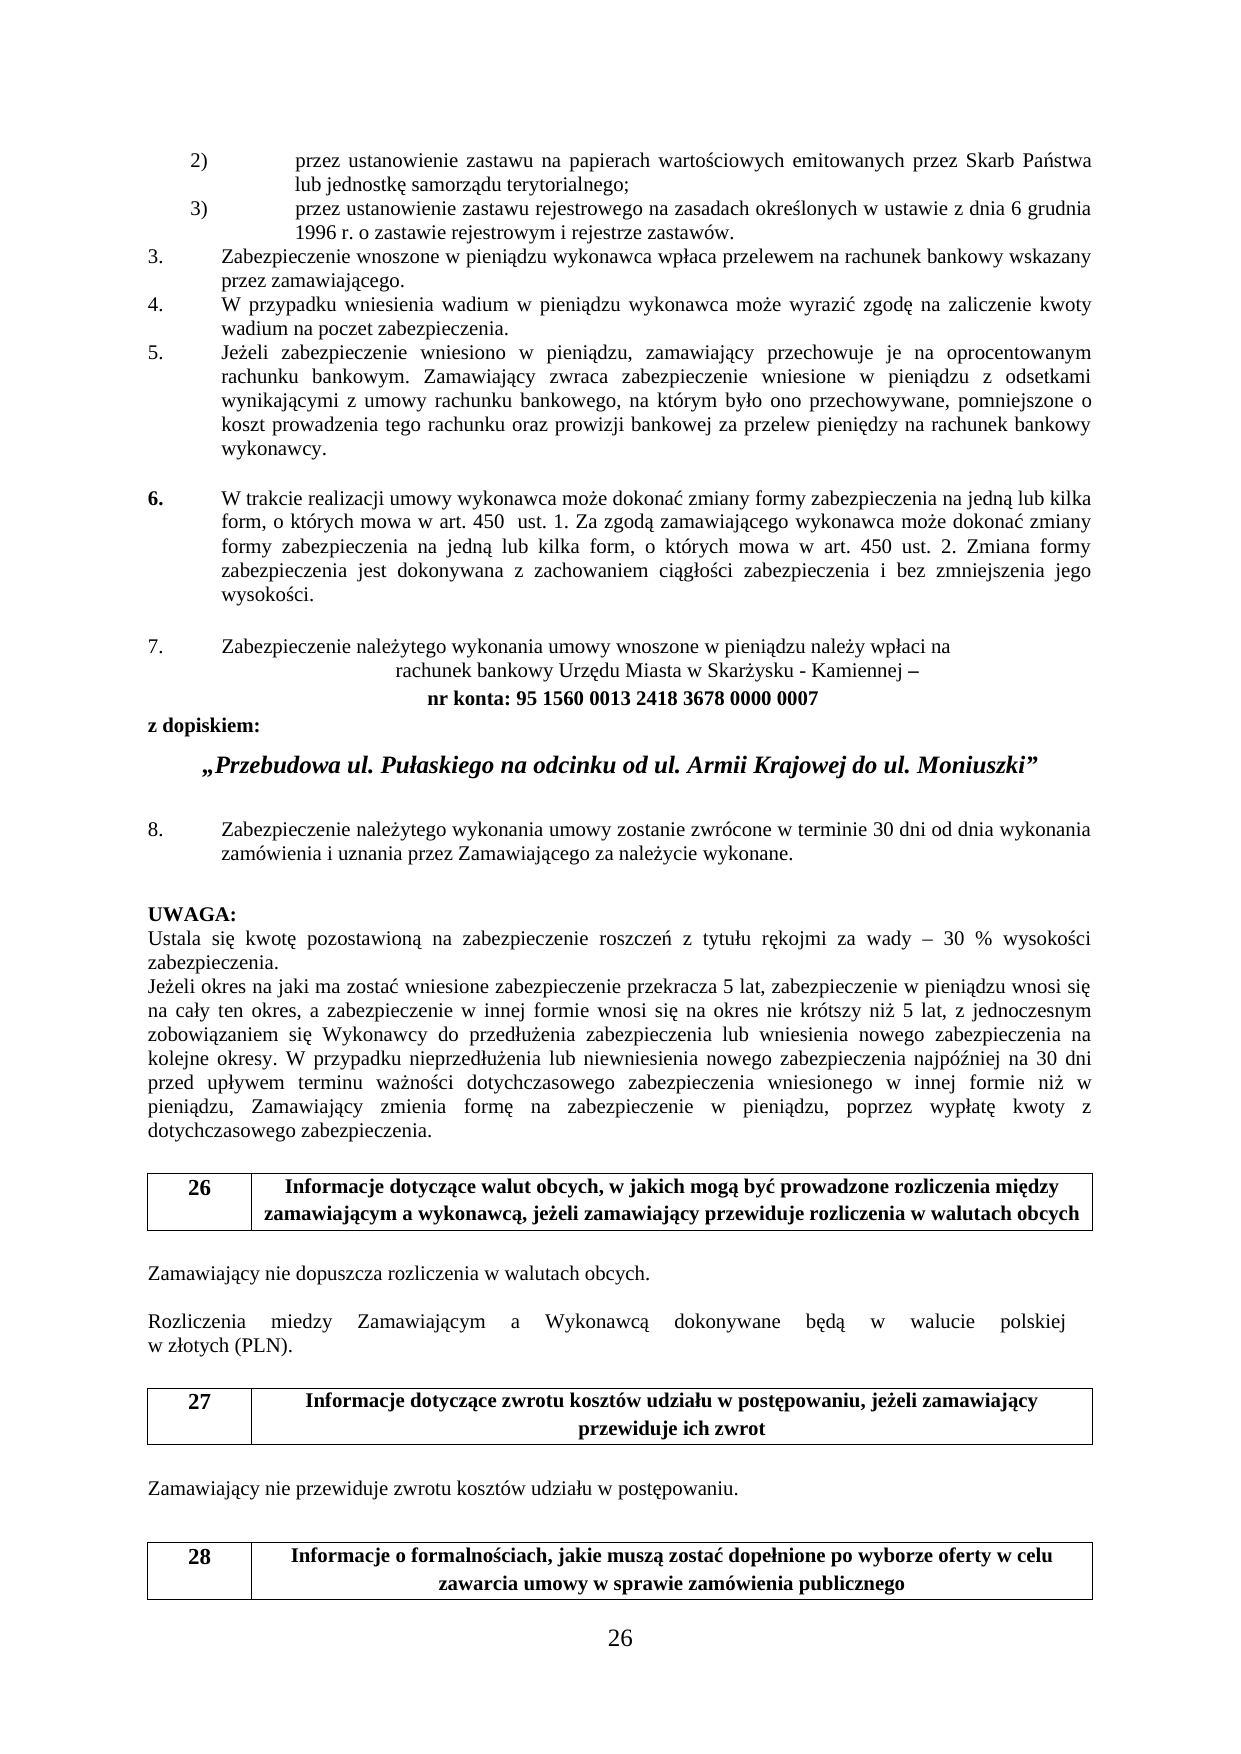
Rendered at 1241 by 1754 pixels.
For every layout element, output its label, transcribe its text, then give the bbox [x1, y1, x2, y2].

text Zamawiający nie dopuszcza rozliczenia w walutach obcych. [148, 1261, 1093, 1285]
table_header 27 [148, 1389, 251, 1444]
table_header Informacje dotyczące walut obcych, w jakich mogą być prowadzone rozliczenia między zamawiającym a wykonawcą, jeżeli zamawiający przewiduje rozliczenia w walutach obcych [252, 1174, 1092, 1230]
text rachunek bankowy Urzędu Miasta w Skarżysku - Kamiennej – [148, 658, 1093, 682]
table_header 26 [148, 1174, 251, 1230]
text 6. W trakcie realizacji umowy wykonawca może dokonać zmiany formy zabezpieczenia na jedną lub kilka form, o których mowa w art. 450 ust. 1. Za zgodą zamawiającego wykonawca może dokonać zmiany formy zabezpieczenia na jedną lub kilka form, o których mowa w art. 450 ust. 2. Zmiana formy zabezpieczenia jest dokonywana z zachowaniem ciągłości zabezpieczenia i bez zmniejszenia jego wysokości. [148, 485, 1093, 606]
text 7. Zabezpieczenie należytego wykonania umowy wnoszone w pieniądzu należy wpłaci na [148, 634, 1093, 658]
text z dopiskiem: [148, 713, 1093, 737]
text Rozliczenia miedzy Zamawiającym a Wykonawcą dokonywane będą w walucie polskiej w złotych (PLN). [148, 1309, 1093, 1357]
text 5. Jeżeli zabezpieczenie wniesiono w pieniądzu, zamawiający przechowuje je na oprocentowanym rachunku bankowym. Zamawiający zwraca zabezpieczenie wniesione w pieniądzu z odsetkami wynikającymi z umowy rachunku bankowego, na którym było ono przechowywane, pomniejszone o koszt prowadzenia tego rachunku oraz prowizji bankowej za przelew pieniędzy na rachunek bankowy wykonawcy. [148, 340, 1093, 460]
text 3) przez ustanowienie zastawu rejestrowego na zasadach określonych w ustawie z dnia 6 grudnia 1996 r. o zastawie rejestrowym i rejestrze zastawów. [148, 196, 1093, 244]
text 4. W przypadku wniesienia wadium w pieniądzu wykonawca może wyrazić zgodę na zaliczenie kwoty wadium na poczet zabezpieczenia. [148, 292, 1093, 340]
text Jeżeli okres na jaki ma zostać wniesione zabezpieczenie przekracza 5 lat, zabezpieczenie w pieniądzu wnosi się na cały ten okres, a zabezpieczenie w innej formie wnosi się na okres nie krótszy niż 5 lat, z jednoczesnym zobowiązaniem się Wykonawcy do przedłużenia zabezpieczenia lub wniesienia nowego zabezpieczenia na kolejne okresy. W przypadku nieprzedłużenia lub niewniesienia nowego zabezpieczenia najpóźniej na 30 dni przed upływem terminu ważności dotychczasowego zabezpieczenia wniesionego w innej formie niż w pieniądzu, Zamawiający zmienia formę na zabezpieczenie w pieniądzu, poprzez wypłatę kwoty z dotychczasowego zabezpieczenia. [148, 974, 1093, 1142]
table_header Informacje o formalnościach, jakie muszą zostać dopełnione po wyborze oferty w celu zawarcia umowy w sprawie zamówienia publicznego [252, 1543, 1092, 1599]
text 8. Zabezpieczenie należytego wykonania umowy zostanie zwrócone w terminie 30 dni od dnia wykonania zamówienia i uznania przez Zamawiającego za należycie wykonane. [148, 817, 1093, 865]
text „Przebudowa ul. Pułaskiego na odcinku od ul. Armii Krajowej do ul. Moniuszki” [148, 750, 1093, 779]
text Zamawiający nie przewiduje zwrotu kosztów udziału w postępowaniu. [148, 1476, 1093, 1500]
text 2) przez ustanowienie zastawu na papierach wartościowych emitowanych przez Skarb Państwa lub jednostkę samorządu terytorialnego; [148, 148, 1093, 196]
text nr konta: 95 1560 0013 2418 3678 0000 0007 [148, 686, 1093, 710]
text Ustala się kwotę pozostawioną na zabezpieczenie roszczeń z tytułu rękojmi za wady – 30 % wysokości zabezpieczenia. [148, 926, 1093, 974]
table_header Informacje dotyczące zwrotu kosztów udziału w postępowaniu, jeżeli zamawiający przewiduje ich zwrot [252, 1389, 1092, 1444]
text UWAGA: [148, 902, 1093, 926]
table_header 28 [148, 1543, 251, 1599]
text 3. Zabezpieczenie wnoszone w pieniądzu wykonawca wpłaca przelewem na rachunek bankowy wskazany przez zamawiającego. [148, 244, 1093, 292]
